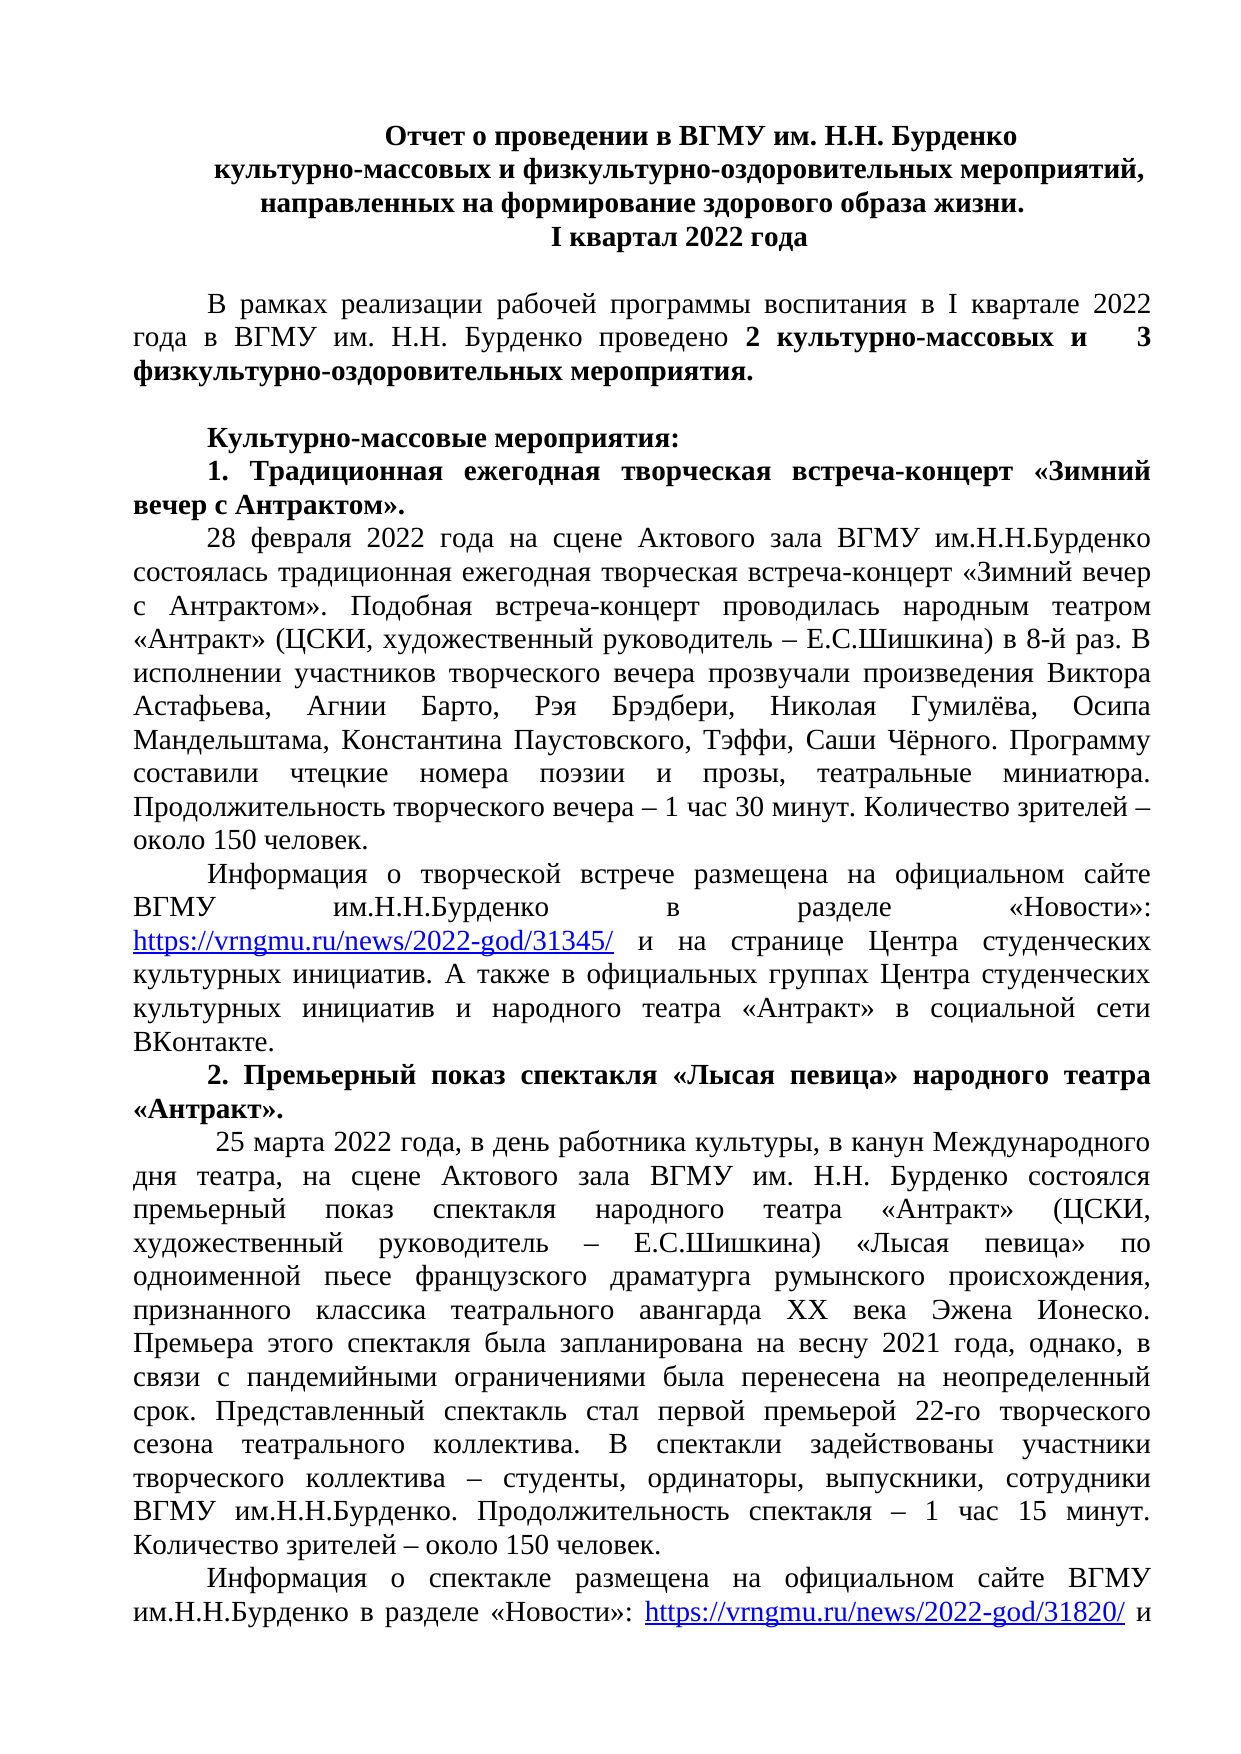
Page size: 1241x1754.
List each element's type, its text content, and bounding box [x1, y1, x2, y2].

text культурно-массовых и физкультурно-оздоровительных мероприятий, направленных на формирование здорового образа жизни. [133, 152, 1152, 219]
text 25 марта 2022 года, в день работника культуры, в канун Международного дня театра, на сцене Актового зала ВГМУ им. Н.Н. Бурденко состоялся премьерный показ спектакля народного театра «Антракт» (ЦСКИ, художественный руководитель – Е.С.Шишкина) «Лысая певица» по одноименной пьесе французского драматурга румынского происхождения, признанного классика театрального авангарда XX века Эжена Ионеско. Премьера этого спектакля была запланирована на весну 2021 года, однако, в связи с пандемийными ограничениями была перенесена на неопределенный срок. Представленный спектакль стал первой премьерой 22-го творческого сезона театрального коллектива. В спектакли задействованы участники творческого коллектива – студенты, ординаторы, выпускники, сотрудники ВГМУ им.Н.Н.Бурденко. Продолжительность спектакля – 1 час 15 минут. Количество зрителей – около 150 человек. [133, 1124, 1152, 1560]
text 1. Традиционная ежегодная творческая встреча-концерт «Зимний вечер с Антрактом». [133, 453, 1152, 521]
text Информация о творческой встрече размещена на официальном сайте ВГМУ им.Н.Н.Бурденко в разделе «Новости»: https://vrngmu.ru/news/2022-god/31345/ и на странице Центра студенческих культурных инициатив. А также в официальных группах Центра студенческих культурных инициатив и народного театра «Антракт» в социальной сети ВКонтакте. [133, 856, 1152, 1057]
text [133, 1560, 1152, 1627]
text I квартал 2022 года [133, 219, 1152, 252]
text 28 февраля 2022 года на сцене Актового зала ВГМУ им.Н.Н.Бурденко состоялась традиционная ежегодная творческая встреча-концерт «Зимний вечер с Антрактом». Подобная встреча-концерт проводилась народным театром «Антракт» (ЦСКИ, художественный руководитель – Е.С.Шишкина) в 8-й раз. В исполнении участников творческого вечера прозвучали произведения Виктора Астафьева, Агнии Барто, Рэя Брэдбери, Николая Гумилёва, Осипа Мандельштама, Константина Паустовского, Тэффи, Саши Чёрного. Программу составили чтецкие номера поэзии и прозы, театральные миниатюра. Продолжительность творческого вечера – 1 час 30 минут. Количество зрителей – около 150 человек. [133, 521, 1152, 856]
text В рамках реализации рабочей программы воспитания в I квартале 2022 года в ВГМУ им. Н.Н. Бурденко проведено 2 культурно-массовых и 3 физкультурно-оздоровительных мероприятия. [133, 286, 1152, 386]
text 2. Премьерный показ спектакля «Лысая певица» народного театра «Антракт». [133, 1057, 1152, 1124]
text Культурно-массовые мероприятия: [133, 420, 1152, 453]
text Отчет о проведении в ВГМУ им. Н.Н. Бурденко [133, 118, 1152, 152]
